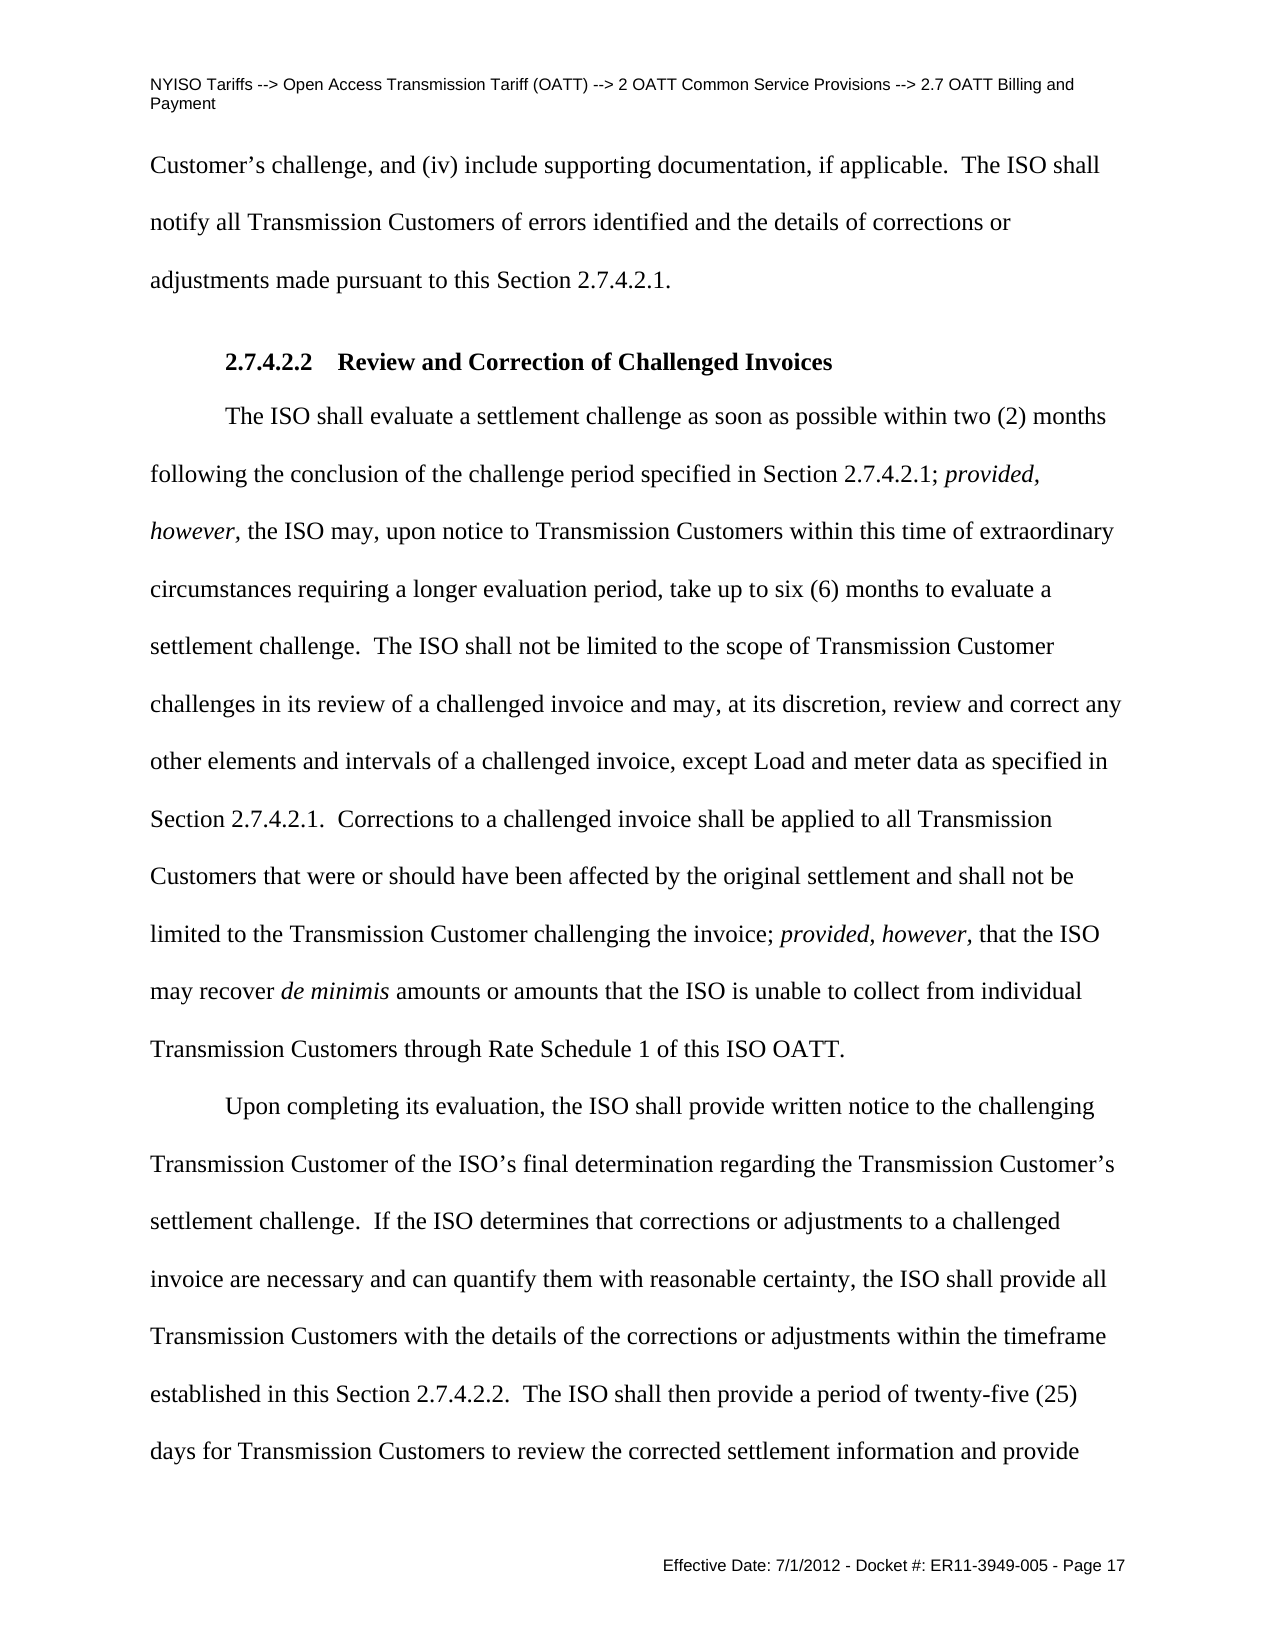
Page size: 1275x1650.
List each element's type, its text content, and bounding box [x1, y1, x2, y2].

text The ISO shall evaluate a settlement challenge as soon as possible within two (2) months following the conclusion of the challenge period specified in Section 2.7.4.2.1; provided, however, the ISO may, upon notice to Transmission Customers within this time of extraordinary circumstances requiring a longer evaluation period, take up to six (6) months to evaluate a settlement challenge. The ISO shall not be limited to the scope of Transmission Customer challenges in its review of a challenged invoice and may, at its discretion, review and correct any other elements and intervals of a challenged invoice, except Load and meter data as specified in Section 2.7.4.2.1. Corrections to a challenged invoice shall be applied to all Transmission Customers that were or should have been affected by the original settlement and shall not be limited to the Transmission Customer challenging the invoice; provided, however, that the ISO may recover de minimis amounts or amounts that the ISO is unable to collect from individual Transmission Customers through Rate Schedule 1 of this ISO OATT. [150, 401, 1125, 1062]
subtitle 2.7.4.2.2 Review and Correction of Challenged Invoices [225, 347, 1125, 376]
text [150, 1091, 1125, 1465]
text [150, 150, 1125, 294]
